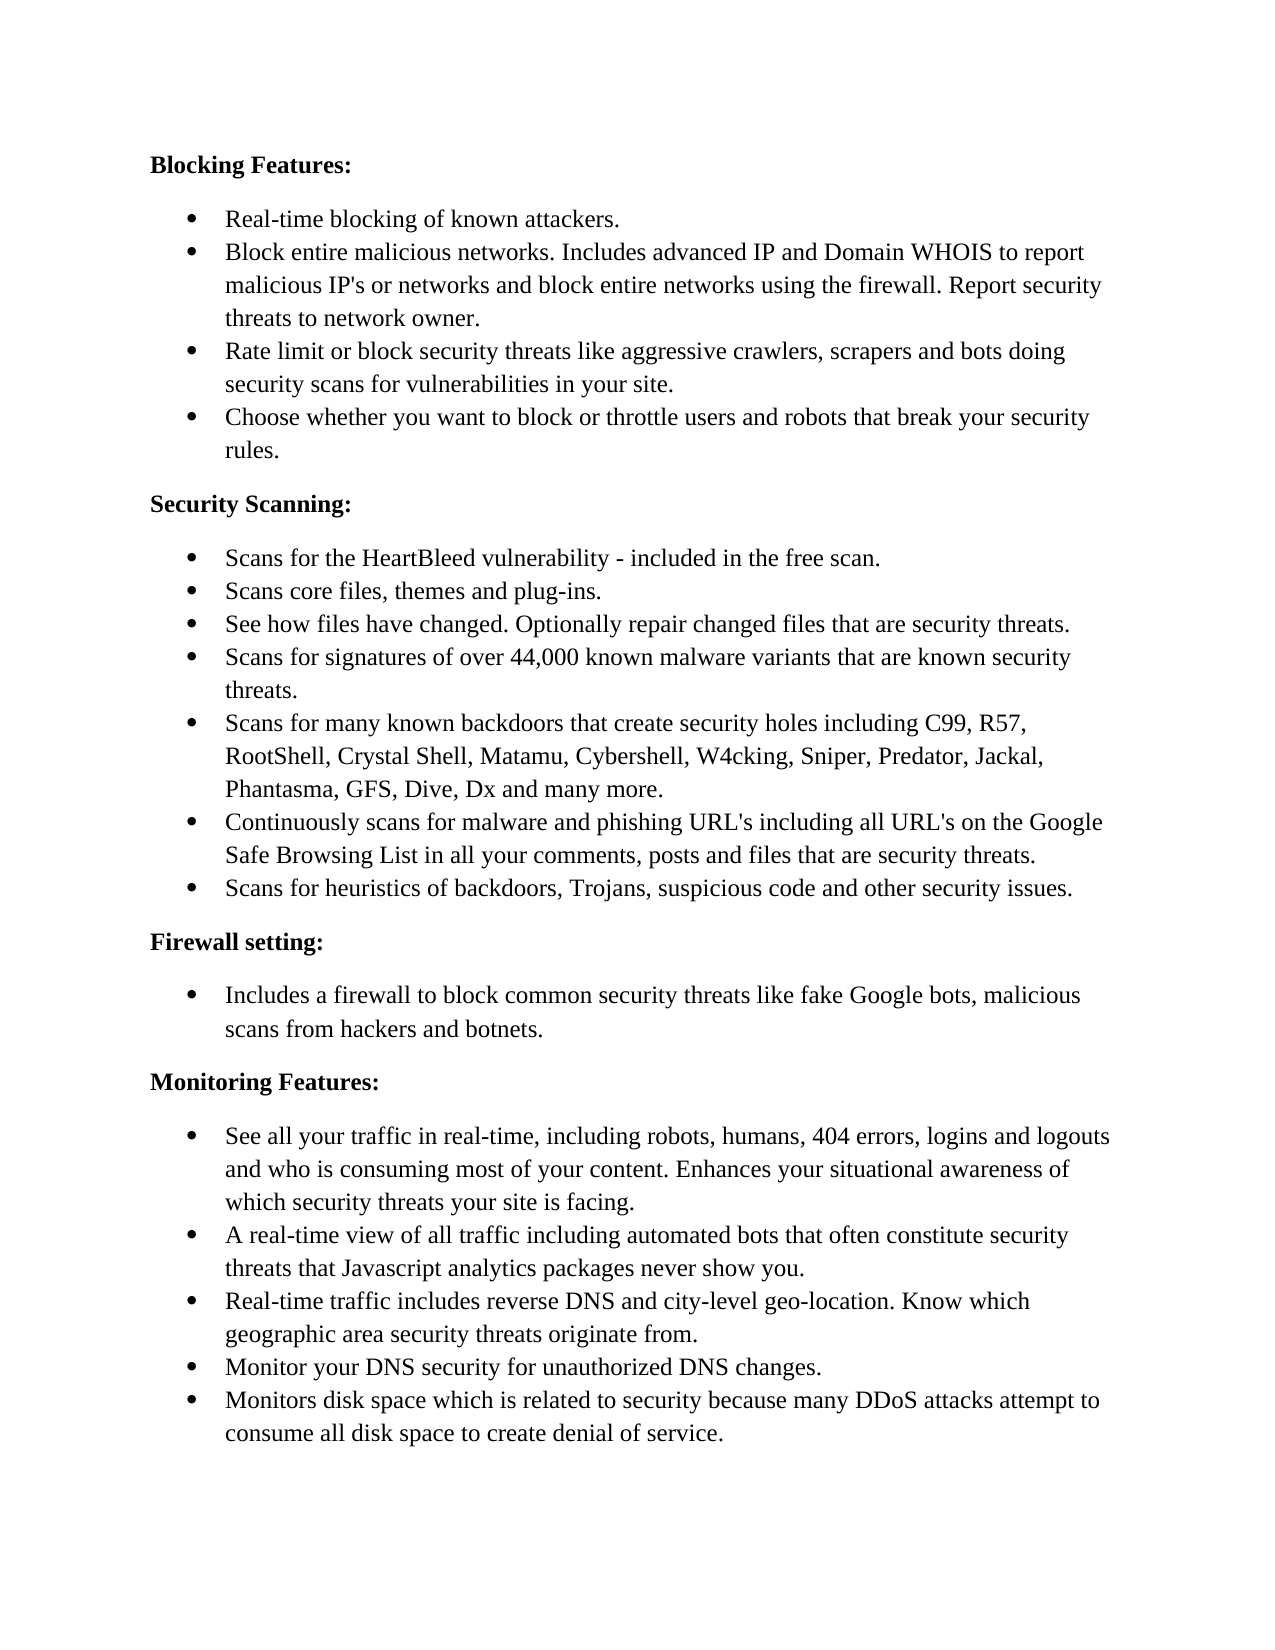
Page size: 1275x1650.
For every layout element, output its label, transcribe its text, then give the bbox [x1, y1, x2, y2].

list Monitors disk space which is related to security because many DDoS attacks attempt to consume all disk space to create denial of service. [187, 1386, 1125, 1447]
text Firewall setting: [150, 927, 1125, 956]
list Scans for the HeartBleed vulnerability - included in the free scan. [187, 543, 1125, 571]
list Scans for many known backdoors that create security holes including C99, R57, RootShell, Crystal Shell, Matamu, Cybershell, W4cking, Sniper, Predator, Jackal, Phantasma, GFS, Dive, Dx and many more. [187, 708, 1125, 803]
text Security Scanning: [150, 489, 1125, 518]
list Real-time traffic includes reverse DNS and city-level geo-location. Know which geographic area security threats originate from. [187, 1286, 1125, 1348]
list See all your traffic in real-time, including robots, humans, 404 errors, logins and logouts and who is consuming most of your content. Enhances your situational awareness of which security threats your site is facing. [187, 1121, 1125, 1216]
text Monitoring Features: [150, 1067, 1125, 1096]
list Scans for heuristics of backdoors, Trojans, suspicious code and other security issues. [187, 873, 1125, 902]
list Choose whether you want to block or throttle users and robots that break your security rules. [187, 402, 1125, 464]
list Scans for signatures of over 44,000 known malware variants that are known security threats. [187, 642, 1125, 703]
list Monitor your DNS security for unauthorized DNS changes. [187, 1352, 1125, 1381]
list Real-time blocking of known attackers. [187, 204, 1125, 233]
list Includes a firewall to block common security threats like fake Google bots, malicious scans from hackers and botnets. [187, 981, 1125, 1042]
list Block entire malicious networks. Includes advanced IP and Domain WHOIS to report malicious IP's or networks and block entire networks using the firewall. Report security threats to network owner. [187, 237, 1125, 332]
text Blocking Features: [150, 150, 1125, 179]
list Rate limit or block security threats like aggressive crawlers, scrapers and bots doing security scans for vulnerabilities in your site. [187, 336, 1125, 398]
list A real-time view of all traffic including automated bots that often constitute security threats that Javascript analytics packages never show you. [187, 1220, 1125, 1282]
list Scans core files, themes and plug-ins. [187, 576, 1125, 604]
list Continuously scans for malware and phishing URL's including all URL's on the Google Safe Browsing List in all your comments, posts and files that are security threats. [187, 807, 1125, 869]
list See how files have changed. Optionally repair changed files that are security threats. [187, 609, 1125, 637]
